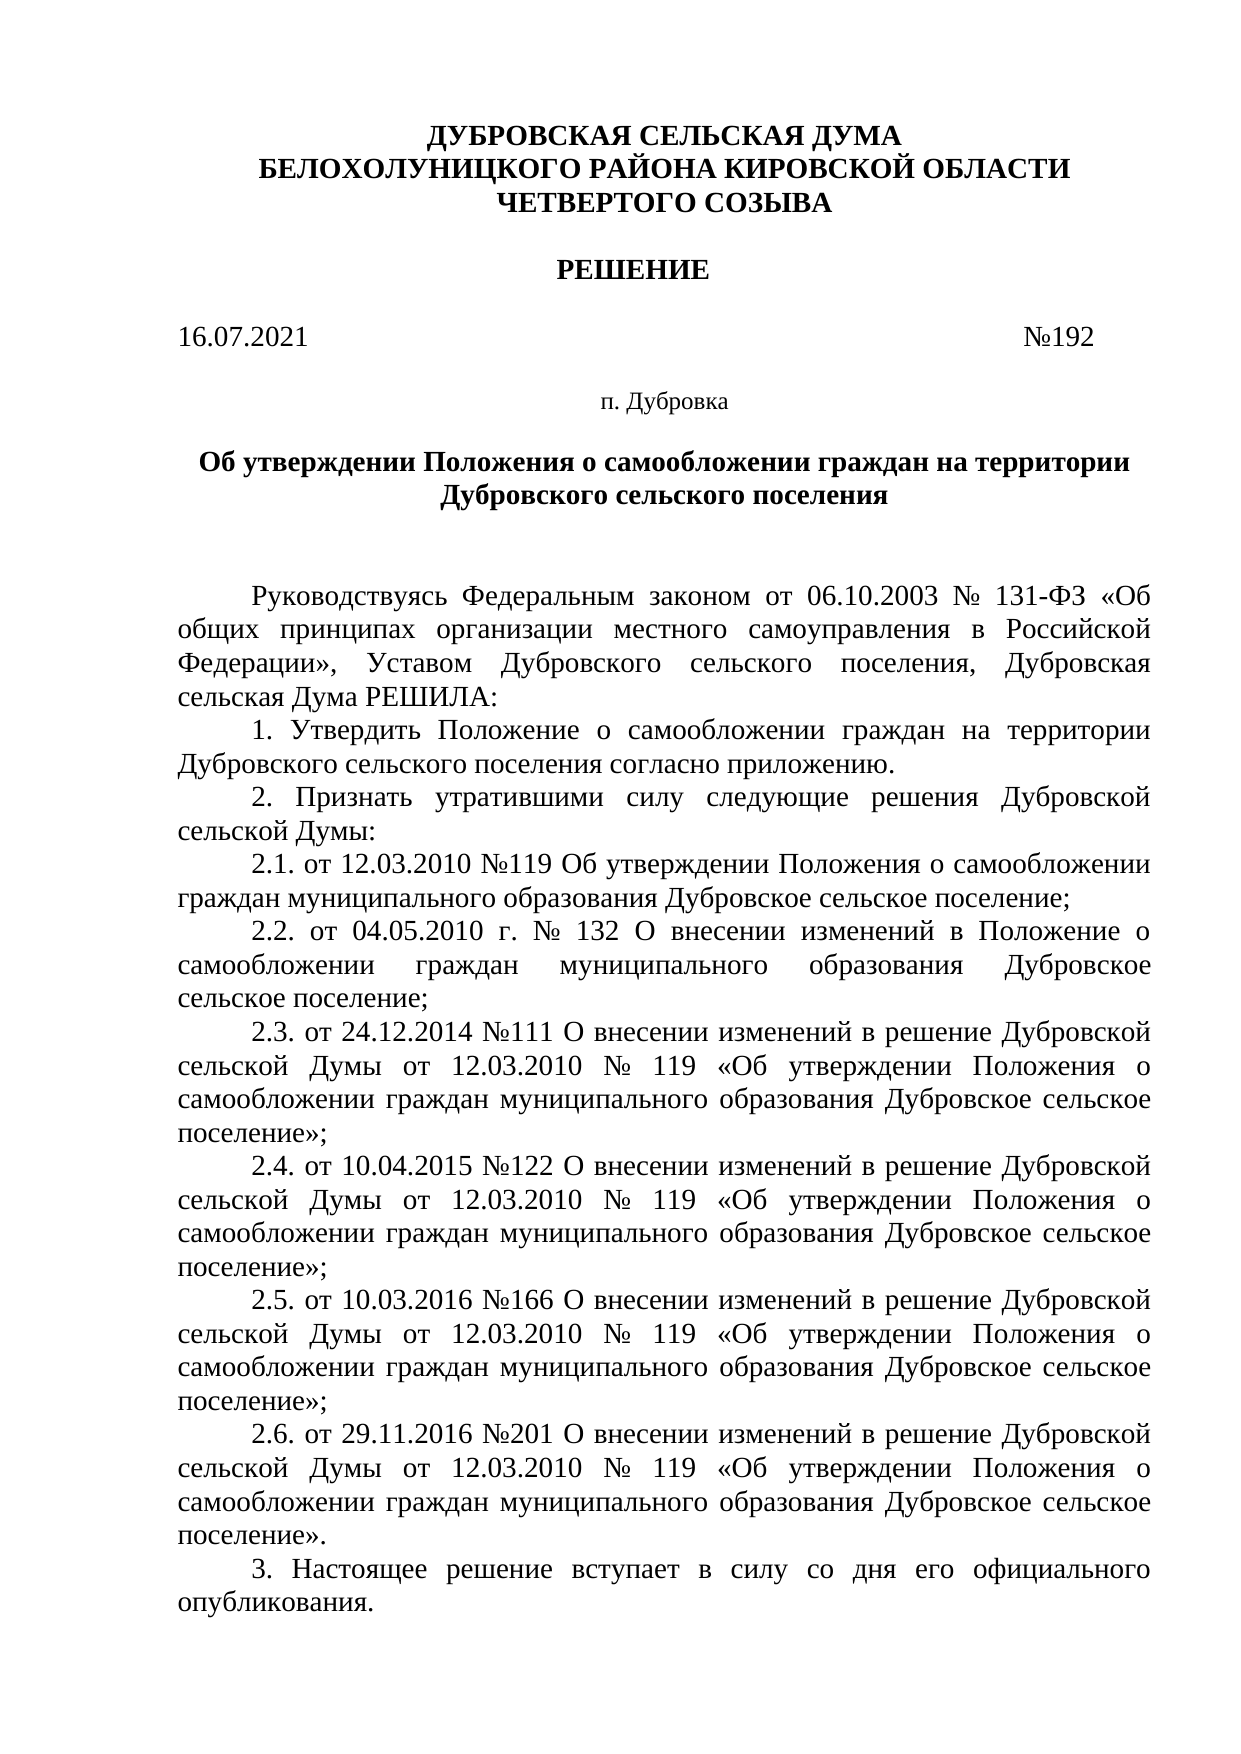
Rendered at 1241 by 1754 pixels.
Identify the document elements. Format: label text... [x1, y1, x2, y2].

text п. Дубровка [177, 386, 1152, 415]
text 2. Признать утратившими силу следующие решения Дубровской сельской Думы: [177, 779, 1152, 846]
text 1. Утвердить Положение о самообложении граждан на территории Дубровского сельского поселения согласно приложению. [177, 712, 1152, 779]
text РЕШЕНИЕ [177, 252, 1152, 286]
text 2.5. от 10.03.2016 №166 О внесении изменений в решение Дубровской сельской Думы от 12.03.2010 № 119 «Об утверждении Положения о самообложении граждан муниципального образования Дубровское сельское поселение»; [177, 1282, 1152, 1417]
text 2.4. от 10.04.2015 №122 О внесении изменений в решение Дубровской сельской Думы от 12.03.2010 № 119 «Об утверждении Положения о самообложении граждан муниципального образования Дубровское сельское поселение»; [177, 1148, 1152, 1282]
text 3. Настоящее решение вступает в силу со дня его официального опубликования. [177, 1551, 1152, 1618]
subtitle 2.1. от 12.03.2010 №119 Об утверждении Положения о самообложении граждан муниципального образования Дубровское сельское поселение; [177, 846, 1152, 913]
text 16.07.2021 №192 [177, 319, 1152, 353]
text ДУБРОВСКАЯ СЕЛЬСКАЯ ДУМА [177, 118, 1152, 152]
text 2.3. от 24.12.2014 №111 О внесении изменений в решение Дубровской сельской Думы от 12.03.2010 № 119 «Об утверждении Положения о самообложении граждан муниципального образования Дубровское сельское поселение»; [177, 1014, 1152, 1148]
text 2.6. от 29.11.2016 №201 О внесении изменений в решение Дубровской сельской Думы от 12.03.2010 № 119 «Об утверждении Положения о самообложении граждан муниципального образования Дубровское сельское поселение». [177, 1417, 1152, 1551]
text ЧЕТВЕРТОГО СОЗЫВА [177, 185, 1152, 219]
text Руководствуясь Федеральным законом от 06.10.2003 № 131-ФЗ «Об общих принципах организации местного самоуправления в Российской Федерации», Уставом Дубровского сельского поселения, Дубровская сельская Дума РЕШИЛА: [177, 578, 1152, 712]
title Об утверждении Положения о самообложении граждан на территории Дубровского сельского поселения [177, 444, 1152, 511]
subtitle 2.2. от 04.05.2010 г. № 132 О внесении изменений в Положение о самообложении граждан муниципального образования Дубровское сельское поселение; [177, 913, 1152, 1014]
text БЕЛОХОЛУНИЦКОГО РАЙОНА КИРОВСКОЙ ОБЛАСТИ [177, 152, 1152, 185]
